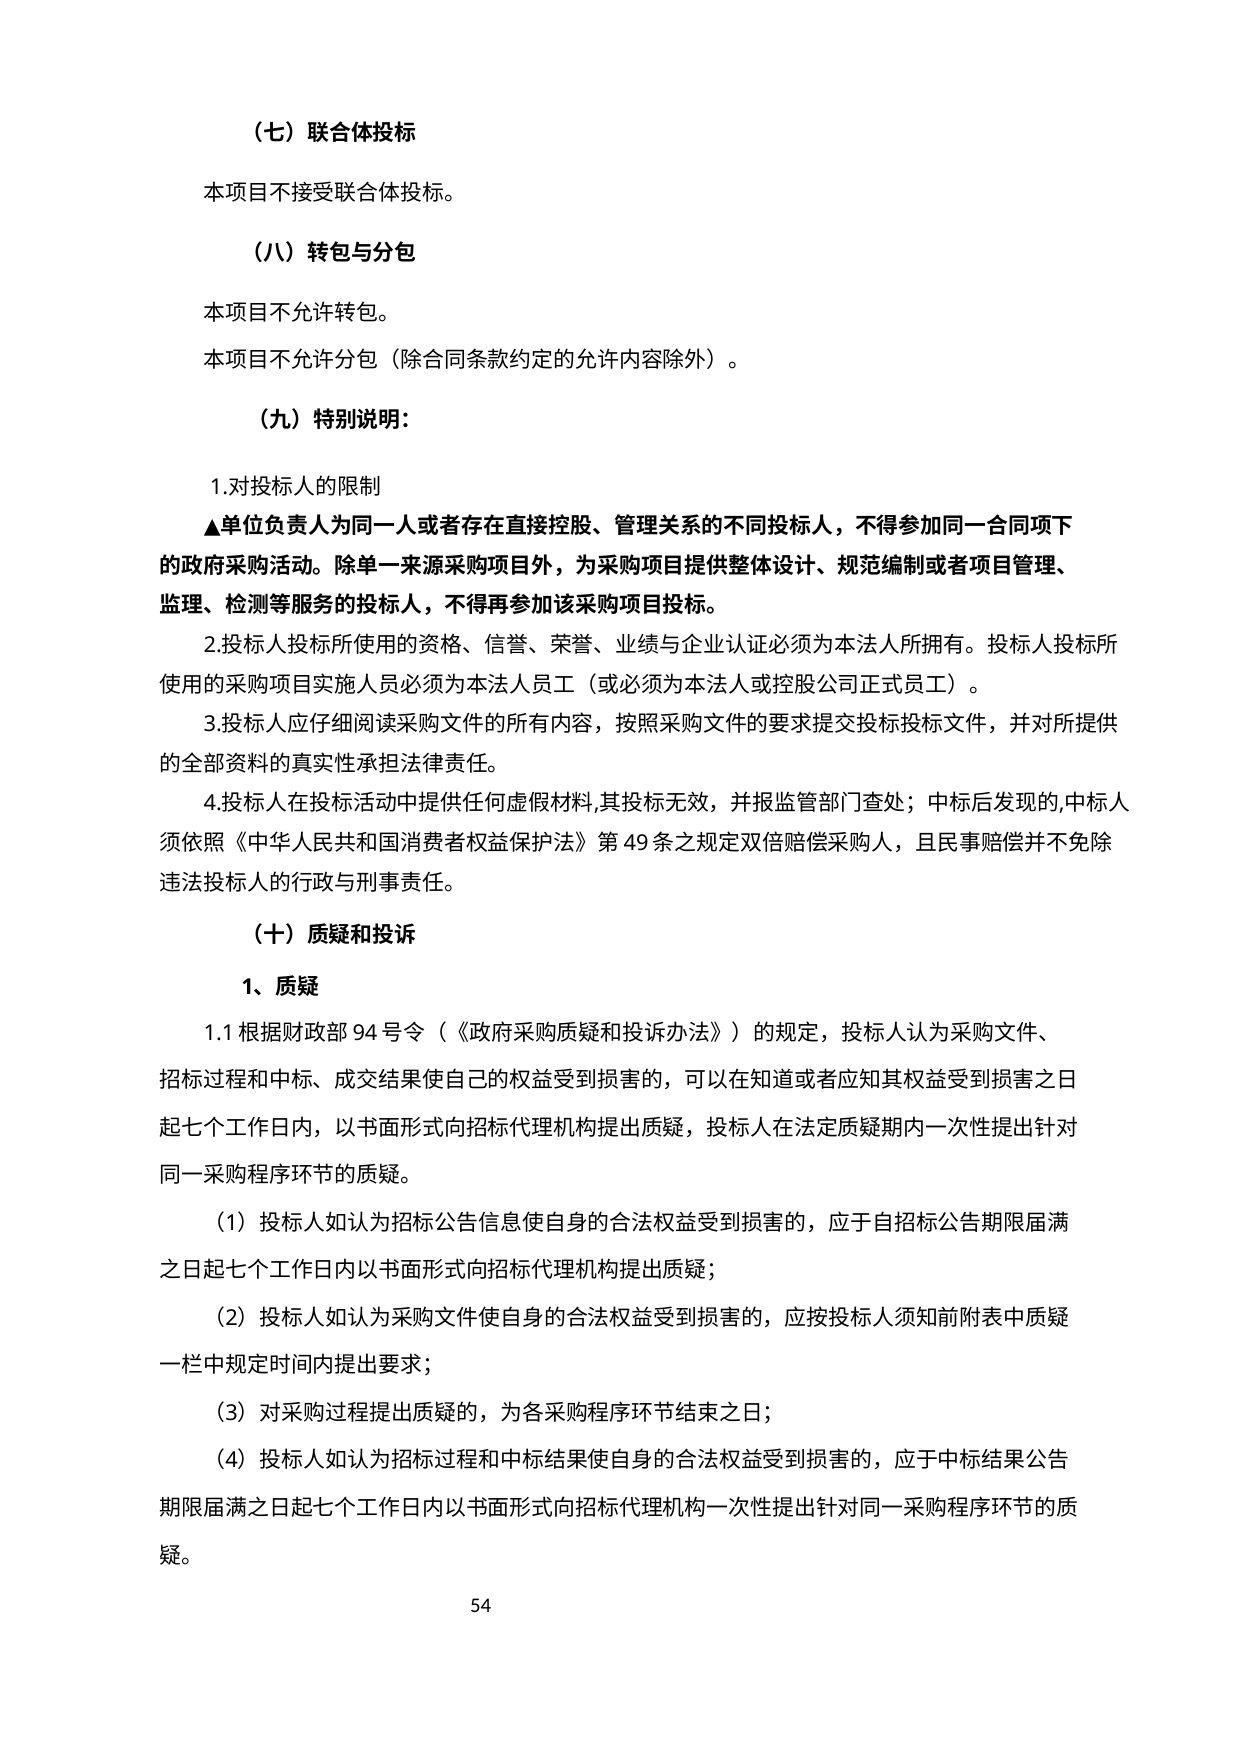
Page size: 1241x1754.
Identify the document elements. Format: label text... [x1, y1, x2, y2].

text 1.对投标人的限制 [159, 462, 1081, 502]
text （3）对采购过程提出质疑的，为各采购程序环节结束之日； [159, 1395, 1081, 1427]
text 1.1根据财政部94号令（《政府采购质疑和投诉办法》）的规定，投标人认为采购文件、招标过程和中标、成交结果使自己的权益受到损害的，可以在知道或者应知其权益受到损害之日起七个工作日内，以书面形式向招标代理机构提出质疑，投标人在法定质疑期内一次性提出针对同一采购程序环节的质疑。 [159, 1014, 1081, 1189]
text 1、质疑 [198, 962, 1081, 1002]
text （1）投标人如认为招标公告信息使自身的合法权益受到损害的，应于自招标公告期限届满之日起七个工作日内以书面形式向招标代理机构提出质疑； [159, 1205, 1081, 1284]
text 2.投标人投标所使用的资格、信誉、荣誉、业绩与企业认证必须为本法人所拥有。投标人投标所使用的采购项目实施人员必须为本法人员工（或必须为本法人或控股公司正式员工）。 [159, 621, 1133, 700]
text 3.投标人应仔细阅读采购文件的所有内容，按照采购文件的要求提交投标投标文件，并对所提供的全部资料的真实性承担法律责任。 [159, 700, 1133, 779]
text 本项目不允许转包。 [159, 295, 1133, 327]
text 本项目不接受联合体投标。 [159, 175, 1133, 207]
text （2）投标人如认为采购文件使自身的合法权益受到损害的，应按投标人须知前附表中质疑一栏中规定时间内提出要求； [159, 1300, 1081, 1379]
text 4.投标人在投标活动中提供任何虚假材料,其投标无效，并报监管部门查处；中标后发现的,中标人须依照《中华人民共和国消费者权益保护法》第49条之规定双倍赔偿采购人，且民事赔偿并不免除违法投标人的行政与刑事责任。 [159, 779, 1133, 898]
text ▲单位负责人为同一人或者存在直接控股、管理关系的不同投标人，不得参加同一合同项下的政府采购活动。除单一来源采购项目外，为采购项目提供整体设计、规范编制或者项目管理、监理、检测等服务的投标人，不得再参加该采购项目投标。 [159, 502, 1081, 621]
list 联合体投标 [198, 115, 1081, 147]
text 本项目不允许分包（除合同条款约定的允许内容除外）。 [159, 342, 1133, 374]
text （九）特别说明： [159, 402, 1081, 434]
text （4）投标人如认为招标过程和中标结果使自身的合法权益受到损害的，应于中标结果公告期限届满之日起七个工作日内以书面形式向招标代理机构一次性提出针对同一采购程序环节的质疑。 [159, 1442, 1081, 1569]
text （十）质疑和投诉 [203, 910, 1081, 950]
list 转包与分包 [198, 235, 1081, 267]
